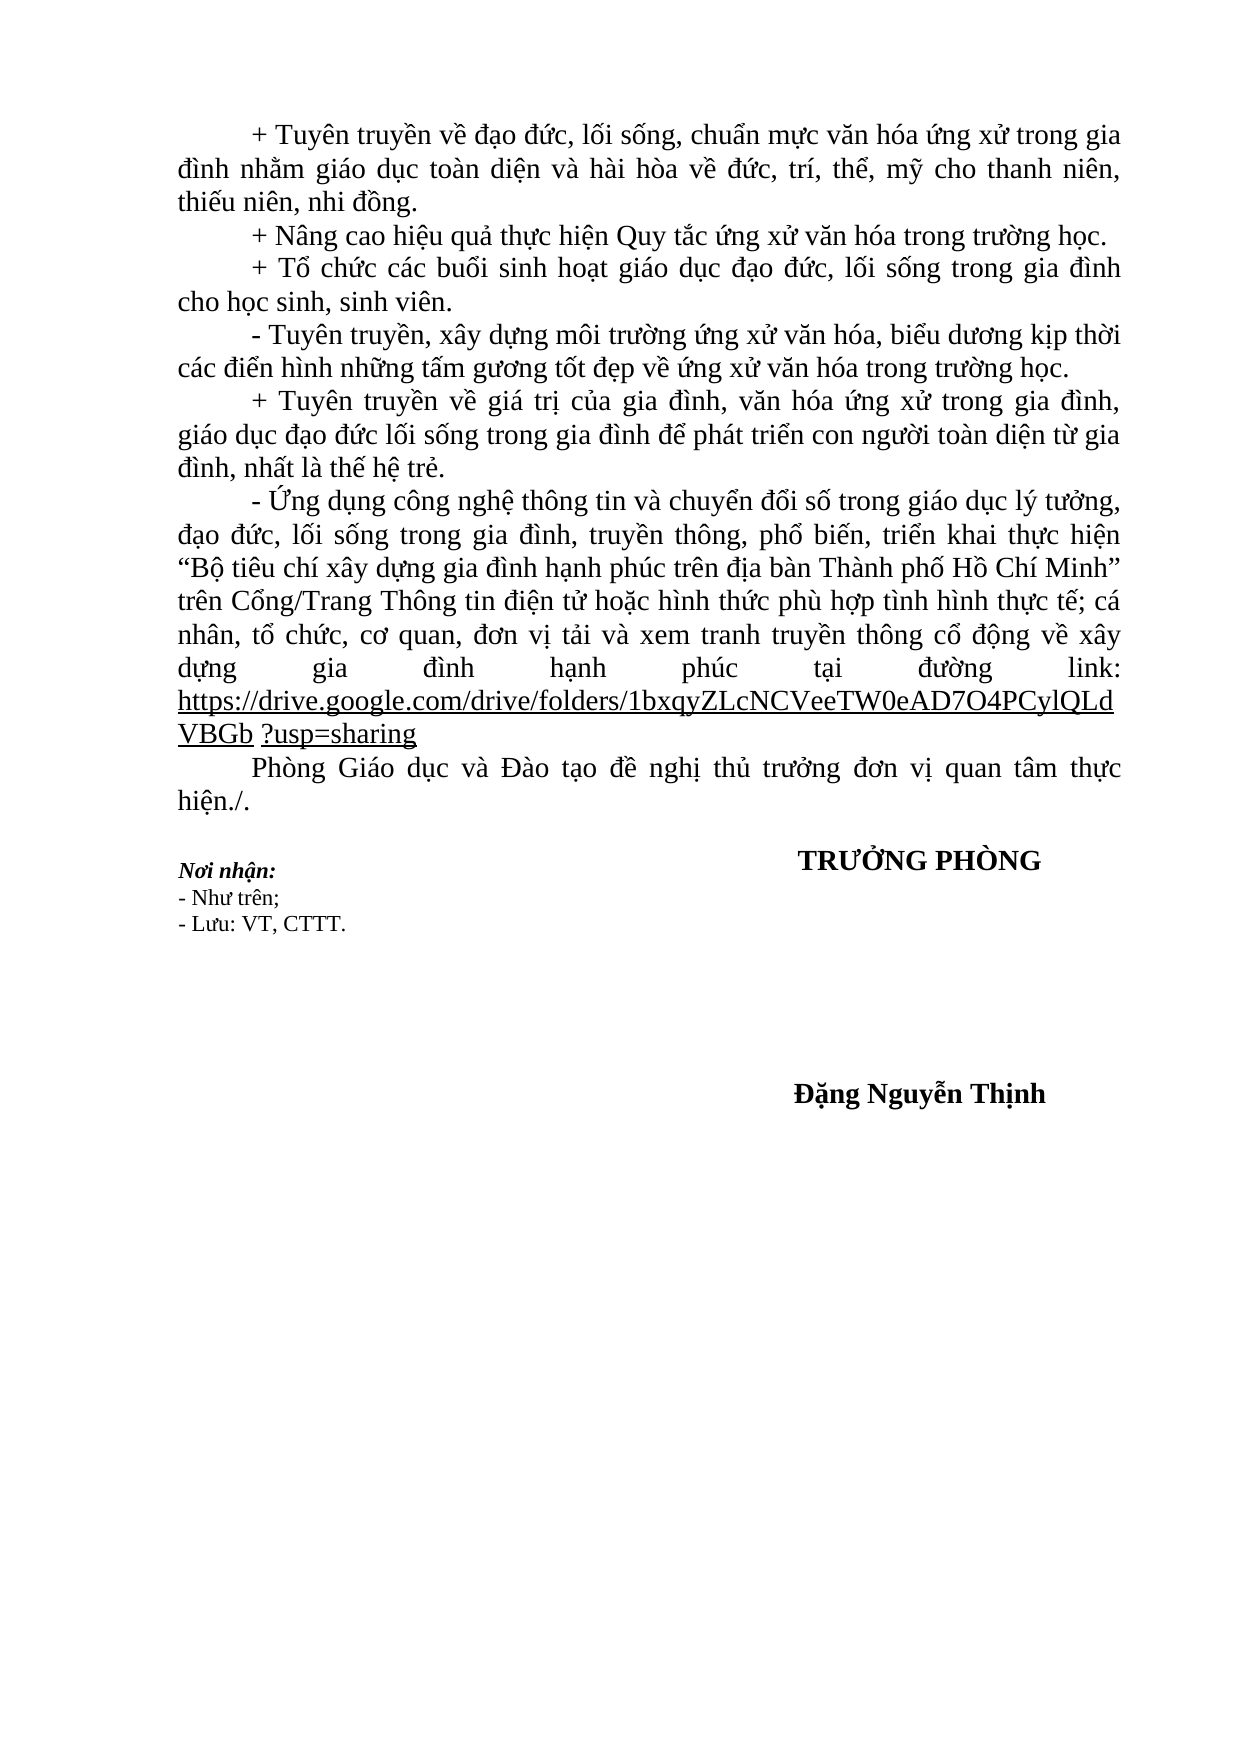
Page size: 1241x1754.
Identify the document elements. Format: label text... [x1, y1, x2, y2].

list Phòng Giáo dục và Đào tạo đề nghị thủ trưởng đơn vị quan tâm thực hiện./. [177, 750, 1122, 817]
text + Tuyên truyền về giá trị của gia đình, văn hóa ứng xử trong gia đình, giáo dục đạo đức lối sống trong gia đình để phát triển con người toàn diện từ gia đình, nhất là thế hệ trẻ. [177, 384, 1122, 484]
text + Nâng cao hiệu quả thực hiện Quy tắc ứng xử văn hóa trong trường học. [177, 218, 1122, 251]
text - Tuyên truyền, xây dựng môi trường ứng xử văn hóa, biểu dương kịp thời các điển hình những tấm gương tốt đẹp về ứng xử văn hóa trong trường học. [177, 318, 1122, 384]
text + Tổ chức các buổi sinh hoạt giáo dục đạo đức, lối sống trong gia đình cho học sinh, sinh viên. [177, 251, 1122, 318]
text + Tuyên truyền về đạo đức, lối sống, chuẩn mực văn hóa ứng xử trong gia đình nhằm giáo dục toàn diện và hài hòa về đức, trí, thể, mỹ cho thanh niên, thiếu niên, nhi đồng. [177, 118, 1122, 218]
text - Ứng dụng công nghệ thông tin và chuyển đổi số trong giáo dục lý tưởng, đạo đức, lối sống trong gia đình, truyền thông, phổ biến, triển khai thực hiện “Bộ tiêu chí xây dựng gia đình hạnh phúc trên địa bàn Thành phố Hồ Chí Minh” trên Cổng/Trang Thông tin điện tử hoặc hình thức phù hợp tình hình thực tế; cá nhân, tổ chức, cơ quan, đơn vị tải và xem tranh truyền thông cổ động về xây dựng gia đình hạnh phúc tại đường link: https://drive.google.com/drive/folders/1bxqyZLcNCVeeTW0eAD7O4PCylQLdVBGb ?usp=sharing [177, 484, 1122, 750]
